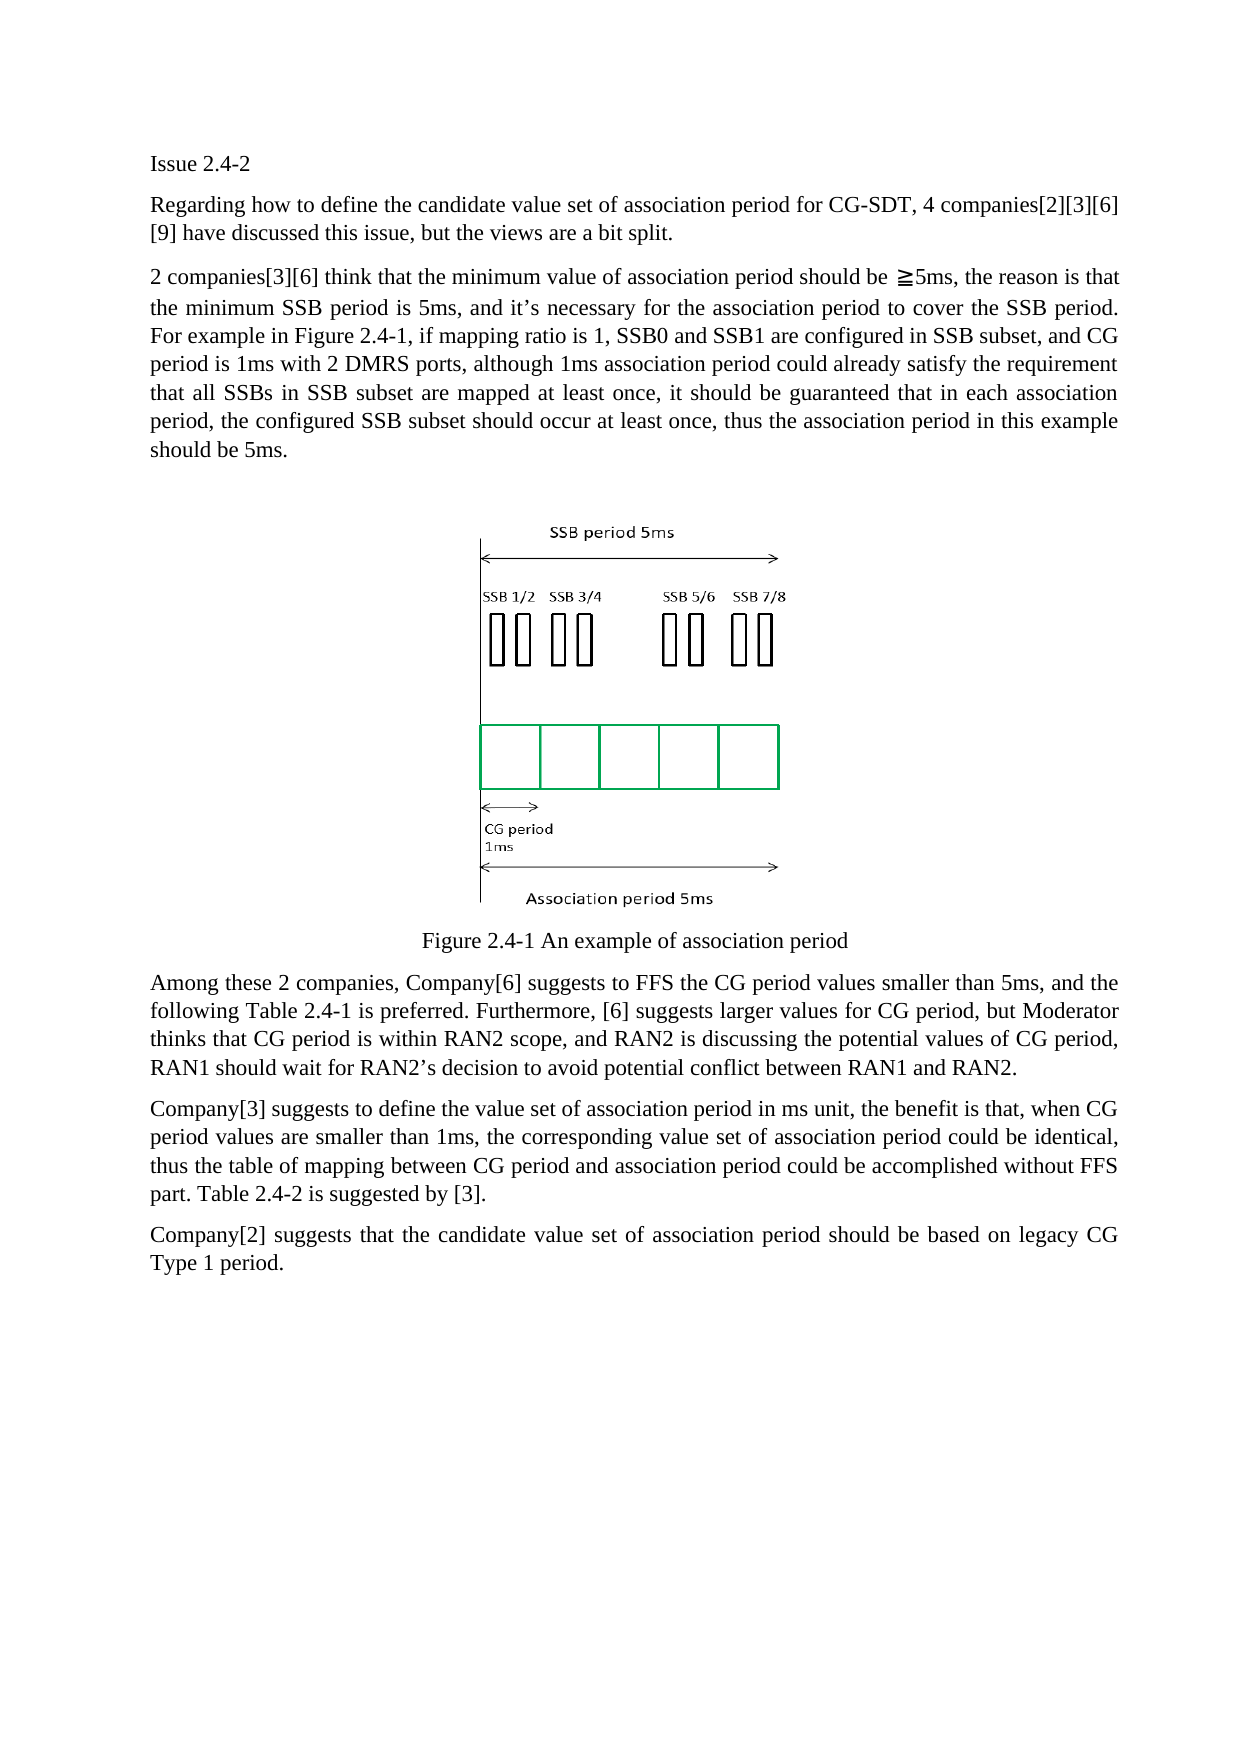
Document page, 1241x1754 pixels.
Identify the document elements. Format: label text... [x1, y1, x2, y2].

text Figure 2.4-1 An example of association period [150, 928, 1120, 954]
text Among these 2 companies, Company[6] suggests to FFS the CG period values smaller than 5ms, and the following Table 2.4-1 is preferred. Furthermore, [6] suggests larger values for CG period, but Moderator thinks that CG period is within RAN2 scope, and RAN2 is discussing the potential values of CG period, RAN1 should wait for RAN2’s decision to avoid potential conflict between RAN1 and RAN2. [150, 968, 1120, 1080]
text Regarding how to define the candidate value set of association period for CG-SDT, 4 companies[2][3][6][9] have discussed this issue, but the views are a bit split. [150, 191, 1120, 246]
picture [472, 517, 798, 913]
subtitle Issue 2.4-2 [150, 150, 1120, 176]
text Company[2] suggests that the candidate value set of association period should be based on legacy CG Type 1 period. [150, 1221, 1120, 1276]
text Company[3] suggests to define the value set of association period in ms unit, the benefit is that, when CG period values are smaller than 1ms, the corresponding value set of association period could be identical, thus the table of mapping between CG period and association period could be accomplished without FFS part. Table 2.4-2 is suggested by [3]. [150, 1095, 1120, 1206]
text 2 companies[3][6] think that the minimum value of association period should be ≧5ms, the reason is that the minimum SSB period is 5ms, and it’s necessary for the association period to cover the SSB period. For example in Figure 2.4-1, if mapping ratio is 1, SSB0 and SSB1 are configured in SSB subset, and CG period is 1ms with 2 DMRS ports, although 1ms association period could already satisfy the requirement that all SSBs in SSB subset are mapped at least once, it should be guaranteed that in each association period, the configured SSB subset should occur at least once, thus the association period in this example should be 5ms. [150, 260, 1120, 462]
